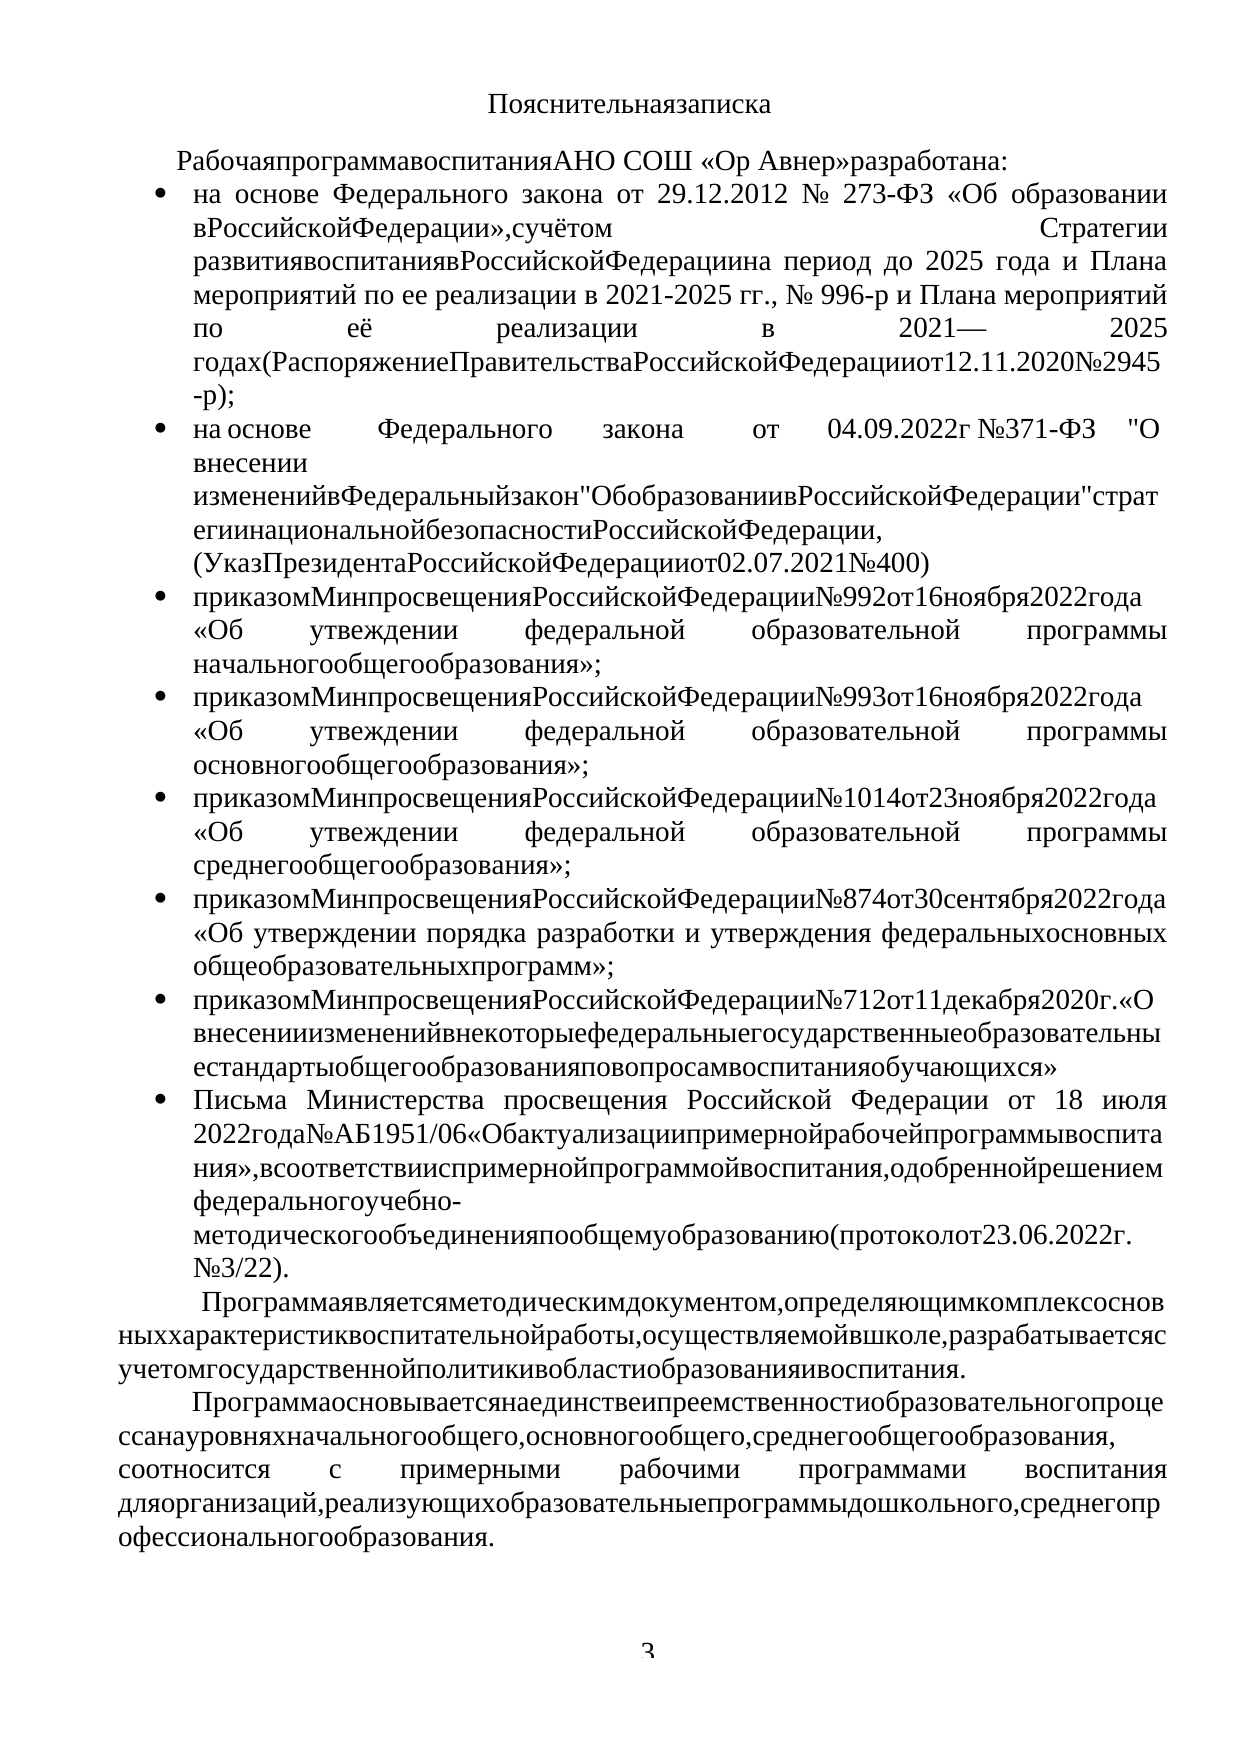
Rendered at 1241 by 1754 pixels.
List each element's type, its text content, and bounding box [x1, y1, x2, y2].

list приказомМинпросвещенияРоссийскойФедерации№874от30сентября2022года «Об утверждении порядка разработки и утверждения федеральныхосновных общеобразовательныхпрограмм»; [155, 881, 1168, 982]
list Письма Министерства просвещения Российской Федерации от 18 июля 2022года№АБ1951/06«Обактуализациипримернойрабочейпрограммывоспитания»,всоответствииспримернойпрограммойвоспитания,одобреннойрешениемфедеральногоучебно-методическогообъединенияпообщемуобразованию(протоколот23.06.2022г.№3/22). [155, 1082, 1168, 1284]
list на основе Федерального закона от 29.12.2012 № 273-ФЗ «Об образовании вРоссийскойФедерации»,сучётом Стратегии развитиявоспитаниявРоссийскойФедерациина период до 2025 года и Плана мероприятий по ее реализации в 2021-2025 гг., № 996-р и Плана мероприятий по её реализации в 2021— 2025 годах(РаспоряжениеПравительстваРоссийскойФедерацииот12.11.2020№2945-р); [155, 176, 1168, 411]
text Программаявляетсяметодическимдокументом,определяющимкомплексосновныххарактеристиквоспитательнойработы,осуществляемойвшколе,разрабатываетсясучетомгосударственнойполитикивобластиобразованияивоспитания. [118, 1284, 1167, 1384]
text Пояснительнаязаписка [231, 86, 1028, 119]
list приказомМинпросвещенияРоссийскойФедерации№993от16ноября2022года «Об утвеждении федеральной образовательной программы основногообщегообразования»; [155, 679, 1168, 780]
text РабочаяпрограммавоспитанияАНО СОШ «Ор Авнер»разработана: [176, 143, 1181, 176]
text Программаосновываетсянаединствеипреемственностиобразовательногопроцессанауровняхначальногообщего,основногообщего,среднегообщегообразования, соотносится с примерными рабочими программами воспитания дляорганизаций,реализующихобразовательныепрограммыдошкольного,среднегопрофессиональногообразования. [118, 1384, 1168, 1552]
list на основе Федерального закона от 04.09.2022г №371-ФЗ "О внесении измененийвФедеральныйзакон"ОбобразованиивРоссийскойФедерации"стратегиинациональнойбезопасностиРоссийскойФедерации,(УказПрезидентаРоссийскойФедерацииот02.07.2021№400) [155, 411, 1168, 579]
list приказомМинпросвещенияРоссийскойФедерации№1014от23ноября2022года «Об утвеждении федеральной образовательной программы среднегообщегообразования»; [155, 780, 1168, 881]
list приказомМинпросвещенияРоссийскойФедерации№712от11декабря2020г.«Овнесенииизмененийвнекоторыефедеральныегосударственныеобразовательныестандартыобщегообразованияповопросамвоспитанияобучающихся» [155, 982, 1168, 1082]
list приказомМинпросвещенияРоссийскойФедерации№992от16ноября2022года «Об утвеждении федеральной образовательной программы начальногообщегообразования»; [155, 579, 1168, 679]
